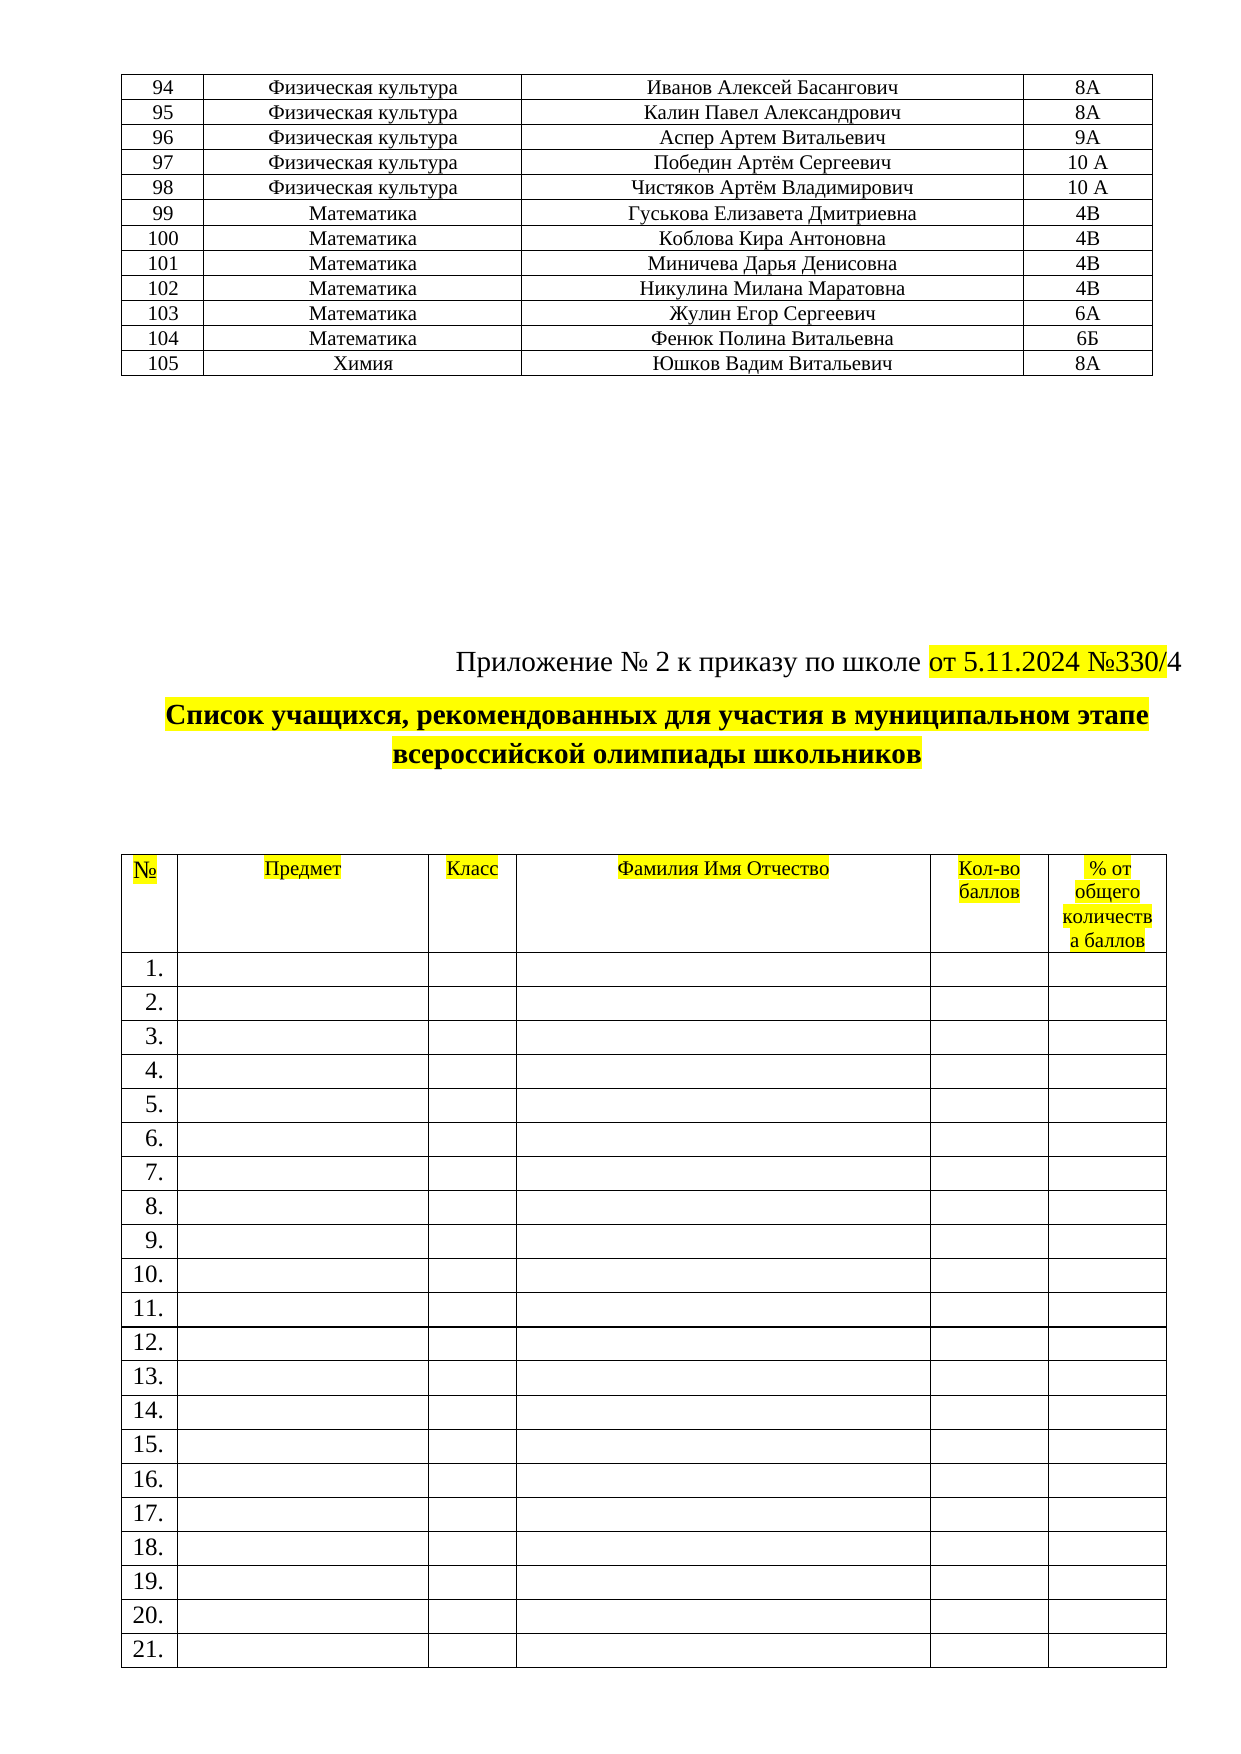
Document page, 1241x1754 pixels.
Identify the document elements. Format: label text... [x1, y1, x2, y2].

table_cell [1049, 1532, 1166, 1565]
table_cell [122, 1123, 177, 1156]
table_cell [1049, 1021, 1166, 1054]
table_cell [178, 1225, 428, 1258]
table_cell 95 [122, 100, 203, 124]
table_cell [517, 1225, 930, 1258]
table_cell [429, 1600, 516, 1633]
table_cell Математика [204, 251, 521, 275]
table_cell [122, 1157, 177, 1190]
table_cell [517, 1191, 930, 1224]
table_cell 4В [1024, 276, 1152, 300]
table_cell 104 [122, 326, 203, 350]
table_cell 102 [122, 276, 203, 300]
table_cell [1049, 1464, 1166, 1497]
table_cell [178, 1396, 428, 1428]
table_cell [517, 1123, 930, 1156]
table_cell [1049, 1498, 1166, 1531]
table_header % от общего количества баллов [1049, 855, 1166, 952]
table_cell [931, 1021, 1048, 1054]
table_cell [517, 1021, 930, 1054]
table_cell [122, 953, 177, 986]
table_cell [429, 1328, 516, 1360]
table_cell [178, 1430, 428, 1463]
table_cell [517, 1566, 930, 1599]
table_cell [178, 1123, 428, 1156]
table_cell [1049, 1328, 1166, 1360]
table_cell [931, 1225, 1048, 1258]
table_cell [122, 1328, 177, 1360]
table_cell [429, 1396, 516, 1428]
table_header Предмет [178, 855, 428, 952]
table_cell [1049, 1089, 1166, 1122]
table_cell [1049, 1191, 1166, 1224]
table_cell [122, 1430, 177, 1463]
table_cell [122, 987, 177, 1020]
table_cell [429, 1566, 516, 1599]
table_cell Победин Артём Сергеевич [522, 150, 1023, 174]
table_cell 96 [122, 125, 203, 149]
table_cell 99 [122, 200, 203, 224]
table_cell [1049, 1430, 1166, 1463]
table_cell [122, 1634, 177, 1667]
table_cell 8А [1024, 351, 1152, 375]
table_cell [429, 1430, 516, 1463]
table_cell [122, 1566, 177, 1599]
table_cell [122, 1464, 177, 1497]
table_cell 9А [1024, 125, 1152, 149]
table_cell [178, 1566, 428, 1599]
table_cell 4В [1024, 251, 1152, 275]
table_cell Фенюк Полина Витальевна [522, 326, 1023, 350]
table_cell 97 [122, 150, 203, 174]
table_cell [122, 1498, 177, 1531]
table_cell [1049, 1361, 1166, 1394]
table_cell 103 [122, 301, 203, 325]
table_cell [429, 1532, 516, 1565]
table_cell [178, 1021, 428, 1054]
table_cell [178, 1464, 428, 1497]
table_cell [429, 1498, 516, 1531]
table_cell 94 [122, 75, 203, 99]
table_cell [122, 1361, 177, 1394]
table_cell 105 [122, 351, 203, 375]
table_cell [122, 1225, 177, 1258]
table_cell [931, 1123, 1048, 1156]
table_cell 8А [1024, 100, 1152, 124]
table_cell [429, 1157, 516, 1190]
text Список учащихся, рекомендованных для участия в муниципальном этапе всероссийской олимпиады школьников [133, 697, 1181, 769]
table_cell [178, 1055, 428, 1088]
table_cell [931, 1191, 1048, 1224]
table_cell [122, 1055, 177, 1088]
table_cell [429, 1123, 516, 1156]
table_cell [931, 1600, 1048, 1633]
table_cell 6Б [1024, 326, 1152, 350]
table_cell Никулина Милана Маратовна [522, 276, 1023, 300]
table_cell [1049, 987, 1166, 1020]
table_cell [517, 1361, 930, 1394]
table_cell [931, 1498, 1048, 1531]
table_cell Физическая культура [204, 100, 521, 124]
table_cell [429, 1361, 516, 1394]
table_cell [122, 1532, 177, 1565]
table_cell [1049, 1055, 1166, 1088]
table_cell Калин Павел Александрович [522, 100, 1023, 124]
table_cell [931, 1293, 1048, 1326]
table_cell [517, 1430, 930, 1463]
table_cell 100 [122, 226, 203, 249]
table_cell [1049, 1293, 1166, 1326]
table_cell [122, 1259, 177, 1292]
table_cell [429, 1021, 516, 1054]
table_cell [429, 953, 516, 986]
table_cell [517, 1532, 930, 1565]
table_cell [931, 1532, 1048, 1565]
table_cell [429, 1259, 516, 1292]
table_cell Чистяков Артём Владимирович [522, 175, 1023, 199]
table_cell [178, 1498, 428, 1531]
table_cell Коблова Кира Антоновна [522, 226, 1023, 249]
table_cell 4В [1024, 200, 1152, 224]
table_cell Иванов Алексей Басангович [522, 75, 1023, 99]
table_cell [931, 1055, 1048, 1088]
table_cell Юшков Вадим Витальевич [522, 351, 1023, 375]
table_cell [931, 953, 1048, 986]
table_cell [931, 987, 1048, 1020]
table_cell [122, 1293, 177, 1326]
table_cell Аспер Артем Витальевич [522, 125, 1023, 149]
table_cell [122, 1191, 177, 1224]
table_cell Математика [204, 276, 521, 300]
table_cell 10 А [1024, 150, 1152, 174]
table_cell [178, 1259, 428, 1292]
table_cell [517, 1259, 930, 1292]
table_cell [122, 1396, 177, 1428]
table_cell 6А [1024, 301, 1152, 325]
table_cell [1049, 1259, 1166, 1292]
table_cell [517, 1498, 930, 1531]
table_header Фамилия Имя Отчество [517, 855, 930, 952]
table_cell [931, 1259, 1048, 1292]
table_cell [122, 1600, 177, 1633]
table_cell [1049, 1566, 1166, 1599]
table_cell [517, 987, 930, 1020]
table_cell [931, 1328, 1048, 1360]
table_cell [517, 953, 930, 986]
table_cell Математика [204, 226, 521, 249]
table_cell [1049, 1157, 1166, 1190]
table_cell [1049, 1396, 1166, 1428]
table_cell [1049, 1123, 1166, 1156]
table_cell [931, 1157, 1048, 1190]
table_cell [178, 1157, 428, 1190]
table_cell [178, 1634, 428, 1667]
table_cell [517, 1634, 930, 1667]
table_cell Физическая культура [204, 75, 521, 99]
table_cell 101 [122, 251, 203, 275]
table_cell 98 [122, 175, 203, 199]
table_cell [517, 1293, 930, 1326]
table_cell [122, 1021, 177, 1054]
table_cell [517, 1600, 930, 1633]
table_cell Физическая культура [204, 175, 521, 199]
table_cell Миничева Дарья Денисовна [522, 251, 1023, 275]
table_cell 10 А [1024, 175, 1152, 199]
text Приложение № 2 к приказу по школе от 5.11.2024 №330/4 [133, 644, 1181, 678]
table_cell [1049, 1634, 1166, 1667]
table_cell [931, 1464, 1048, 1497]
table_cell [429, 1634, 516, 1667]
table_cell Жулин Егор Сергеевич [522, 301, 1023, 325]
table_cell [178, 1089, 428, 1122]
table_cell Химия [204, 351, 521, 375]
table_cell [178, 1191, 428, 1224]
table_cell [931, 1566, 1048, 1599]
table_cell [178, 1600, 428, 1633]
table_cell [429, 987, 516, 1020]
table_cell [178, 1361, 428, 1394]
table_cell [931, 1089, 1048, 1122]
table_cell [429, 1055, 516, 1088]
table_cell [517, 1464, 930, 1497]
table_cell [517, 1089, 930, 1122]
table_cell 8А [1024, 75, 1152, 99]
table_cell Математика [204, 200, 521, 224]
table_cell [517, 1328, 930, 1360]
table_cell 4В [1024, 226, 1152, 249]
table_header Кол-во баллов [931, 855, 1048, 952]
table_cell Математика [204, 301, 521, 325]
table_cell [517, 1055, 930, 1088]
table_cell [178, 987, 428, 1020]
table_header Класс [429, 855, 516, 952]
table_cell [122, 1089, 177, 1122]
table_cell Математика [204, 326, 521, 350]
table_cell [517, 1157, 930, 1190]
table_cell [429, 1089, 516, 1122]
table_cell [429, 1191, 516, 1224]
table_cell [931, 1634, 1048, 1667]
table_header № [122, 855, 177, 952]
table_cell [429, 1225, 516, 1258]
table_cell [178, 953, 428, 986]
table_cell [931, 1361, 1048, 1394]
table_cell [931, 1396, 1048, 1428]
table_cell [517, 1396, 930, 1428]
table_cell [1049, 1225, 1166, 1258]
table_cell [178, 1328, 428, 1360]
table_cell [178, 1293, 428, 1326]
table_cell [1049, 1600, 1166, 1633]
table_cell [429, 1464, 516, 1497]
table_cell [429, 1293, 516, 1326]
table_cell Физическая культура [204, 150, 521, 174]
table_cell [931, 1430, 1048, 1463]
table_cell Физическая культура [204, 125, 521, 149]
table_cell [1049, 953, 1166, 986]
table_cell [178, 1532, 428, 1565]
table_cell Гуськова Елизавета Дмитриевна [522, 200, 1023, 224]
